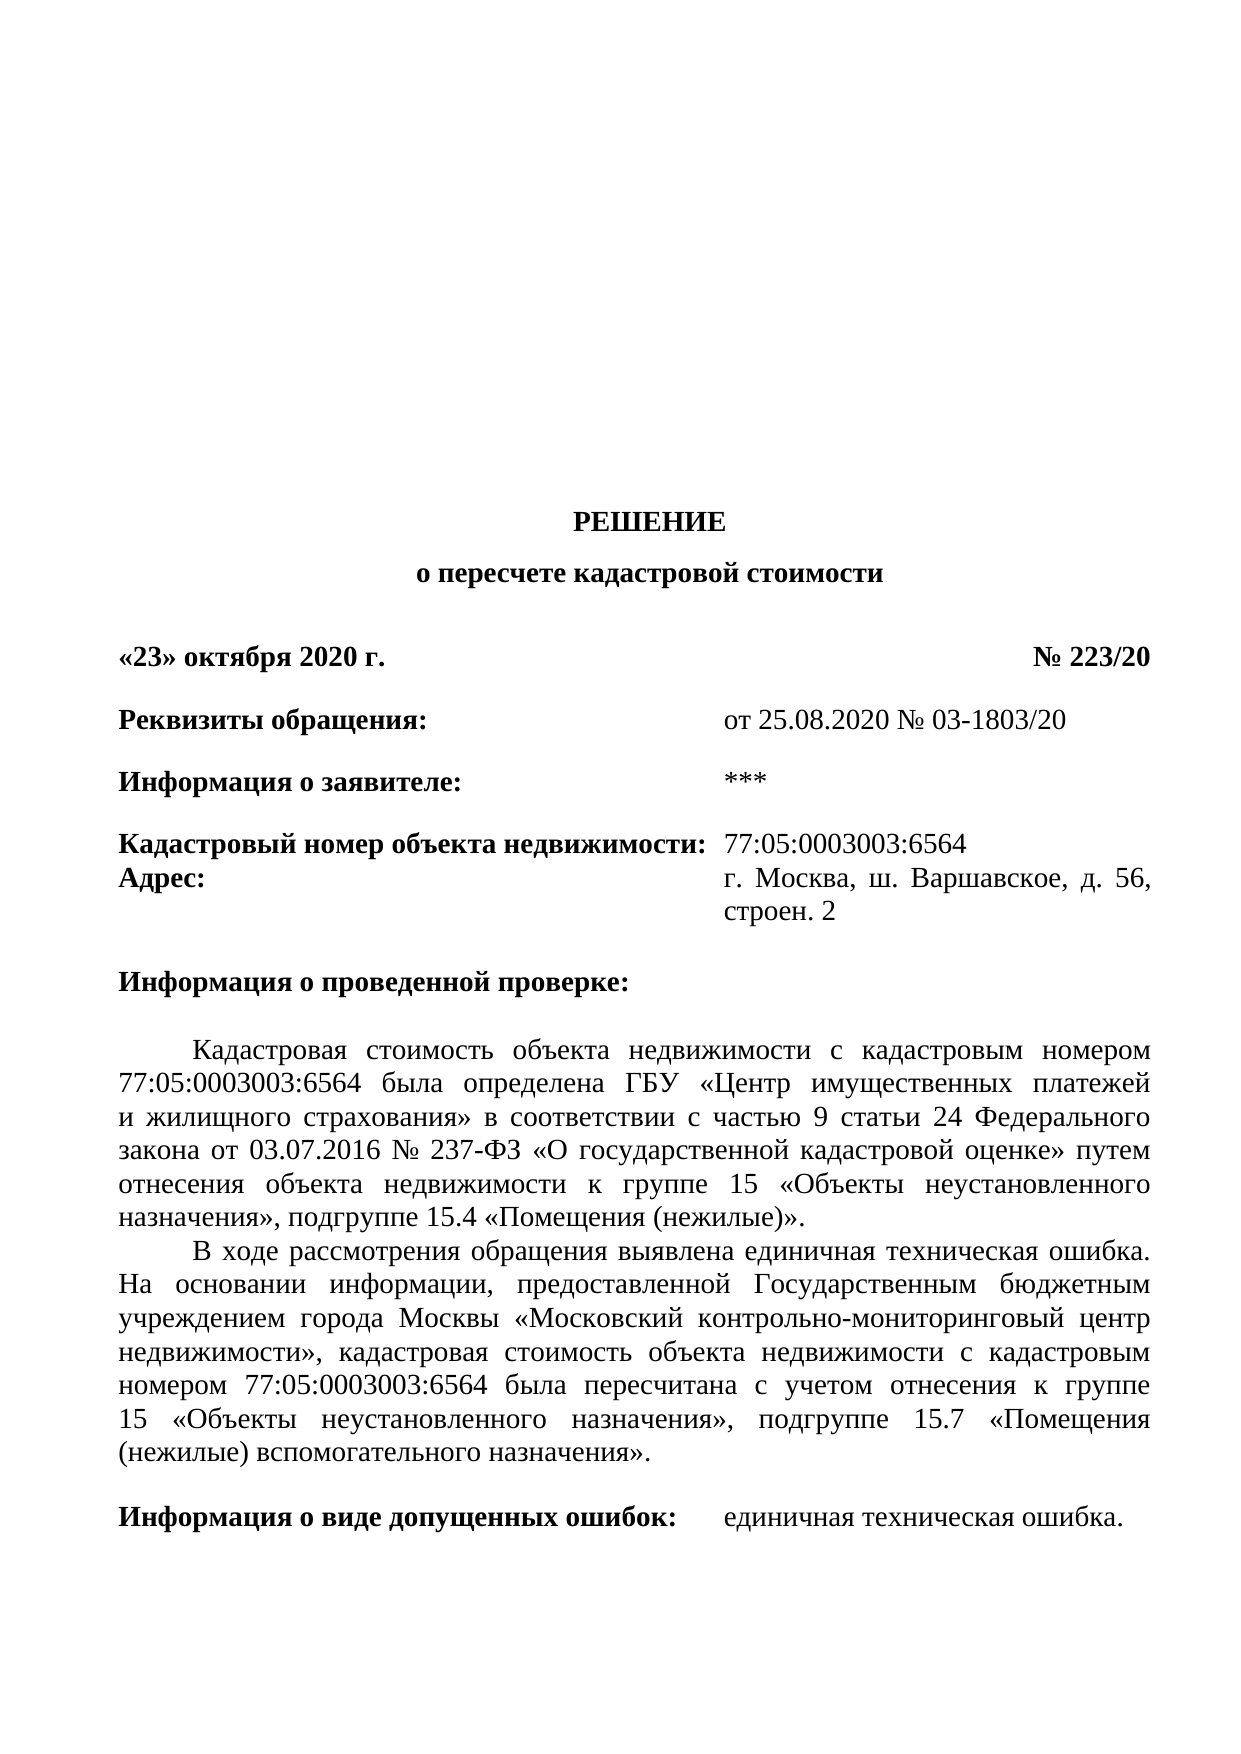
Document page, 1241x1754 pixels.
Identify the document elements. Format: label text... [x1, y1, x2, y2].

text Информация о проведенной проверке: [118, 964, 1152, 998]
text Адрес: г. Москва, ш. Варшавское, д. 56, строен. 2 [118, 860, 1152, 927]
text Информация о заявителе: *** [118, 764, 1152, 798]
text Информация о виде допущенных ошибок: единичная техническая ошибка. [118, 1499, 1152, 1533]
text В ходе рассмотрения обращения выявлена единичная техническая ошибка. На основании информации, предоставленной Государственным бюджетным учреждением города Москвы «Московский контрольно-мониторинговый центр недвижимости», кадастровая стоимость объекта недвижимости с кадастровым номером 77:05:0003003:6564 была пересчитана с учетом отнесения к группе 15 «Объекты неустановленного назначения», подгруппе 15.7 «Помещения (нежилые) вспомогательного назначения». [118, 1233, 1152, 1468]
text Реквизиты обращения: от 25.08.2020 № 03-1803/20 [118, 702, 1152, 735]
text о пересчете кадастровой стоимости [148, 556, 1152, 589]
text «23» октября 2020 г. № 223/20 [118, 639, 1152, 673]
text Кадастровая стоимость объекта недвижимости с кадастровым номером 77:05:0003003:6564 была определена ГБУ «Центр имущественных платежей и жилищного страхования» в соответствии с частью 9 статьи 24 Федерального закона от 03.07.2016 № 237-ФЗ «О государственной кадастровой оценке» путем отнесения объекта недвижимости к группе 15 «Объекты неустановленного назначения», подгруппе 15.4 «Помещения (нежилые)». [118, 1032, 1152, 1233]
text РЕШЕНИЕ [148, 504, 1152, 538]
text Кадастровый номер объекта недвижимости: 77:05:0003003:6564 [118, 826, 1152, 860]
